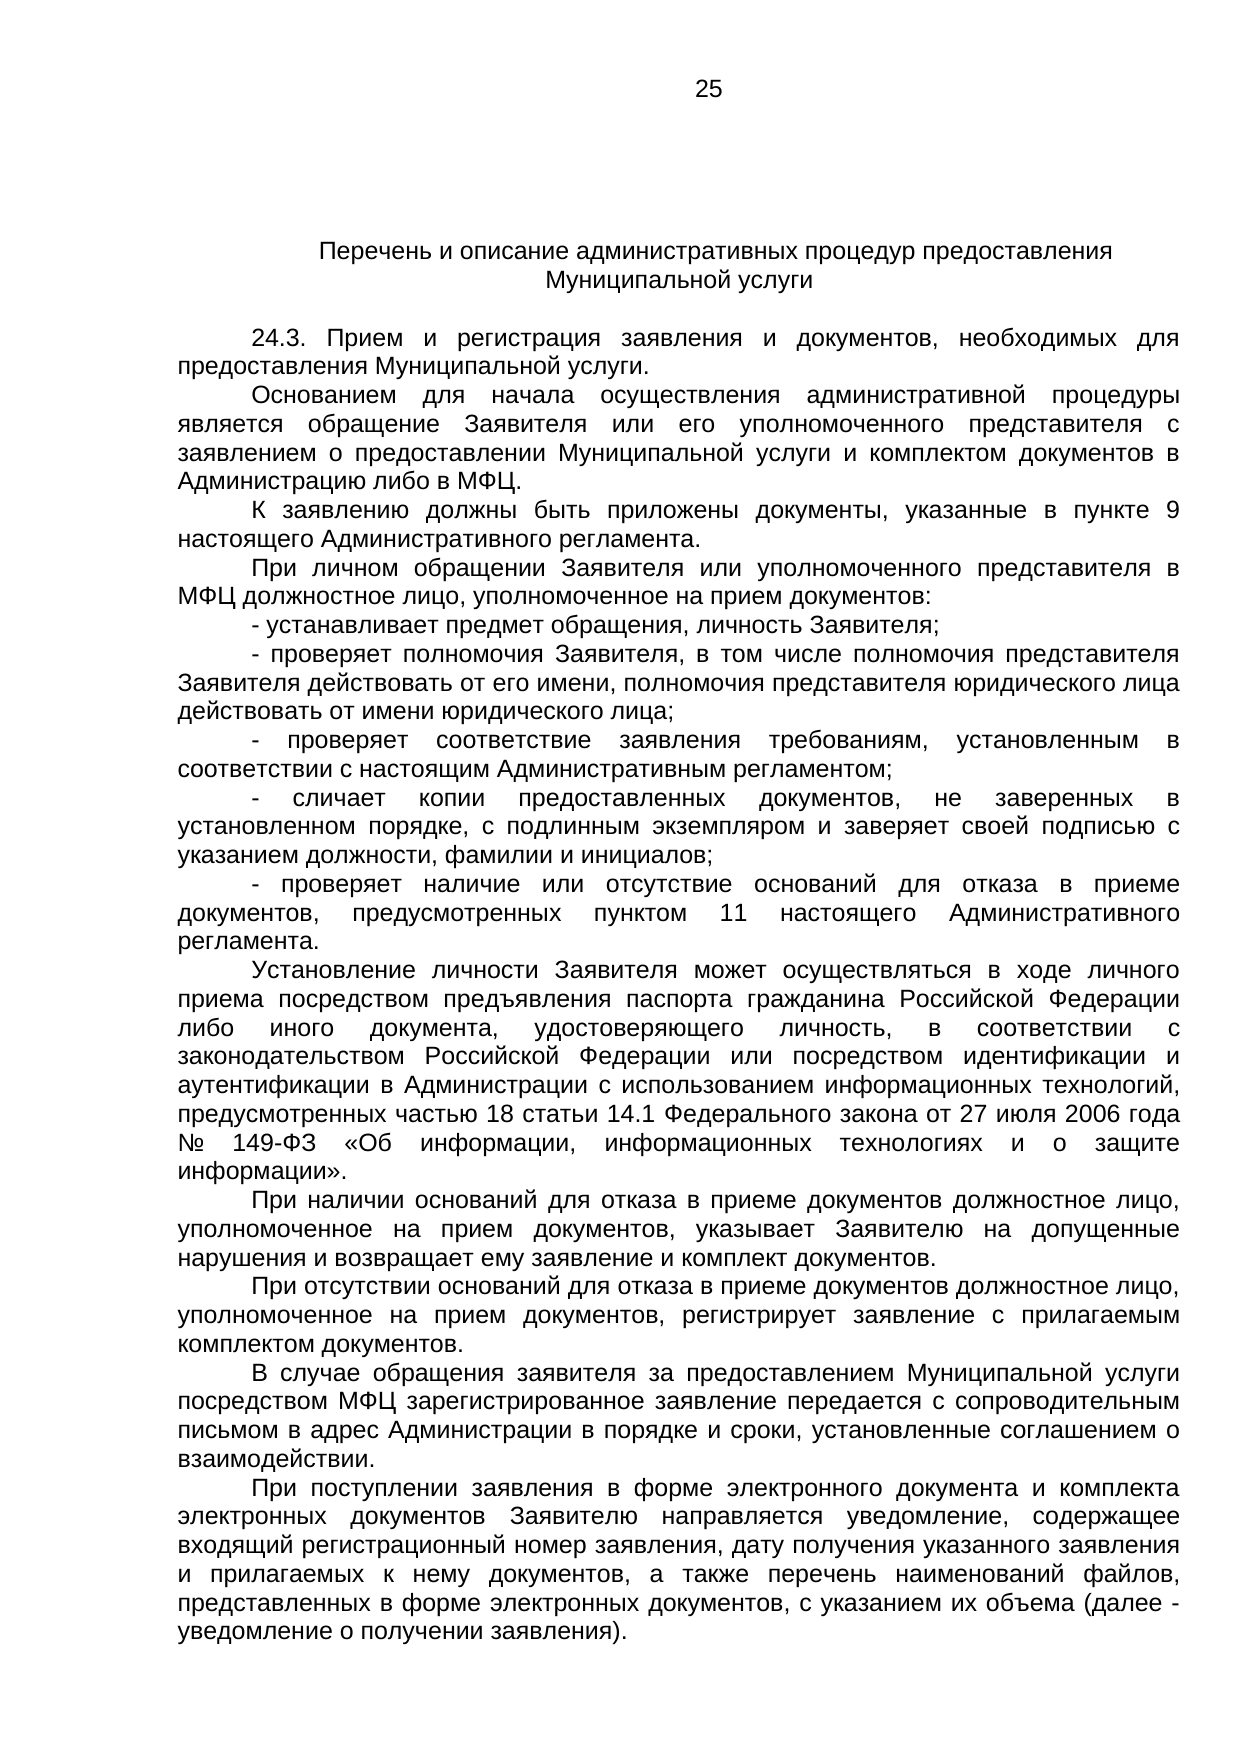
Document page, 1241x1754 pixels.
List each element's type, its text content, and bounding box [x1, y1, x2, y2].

text При поступлении заявления в форме электронного документа и комплекта электронных документов Заявителю направляется уведомление, содержащее входящий регистрационный номер заявления, дату получения указанного заявления и прилагаемых к нему документов, а также перечень наименований файлов, представленных в форме электронных документов, с указанием их объема (далее - уведомление о получении заявления). [177, 1472, 1181, 1645]
text - устанавливает предмет обращения, личность Заявителя; [177, 610, 1181, 639]
text Основанием для начала осуществления административной процедуры является обращение Заявителя или его уполномоченного представителя с заявлением о предоставлении Муниципальной услуги и комплектом документов в Администрацию либо в МФЦ. [177, 380, 1181, 495]
text При наличии оснований для отказа в приеме документов должностное лицо, уполномоченное на прием документов, указывает Заявителю на допущенные нарушения и возвращает ему заявление и комплект документов. [177, 1185, 1181, 1271]
text К заявлению должны быть приложены документы, указанные в пункте 9 настоящего Административного регламента. [177, 495, 1181, 552]
text - проверяет соответствие заявления требованиям, установленным в соответствии с настоящим Административным регламентом; [177, 725, 1181, 782]
text - сличает копии предоставленных документов, не заверенных в установленном порядке, с подлинным экземпляром и заверяет своей подписью с указанием должности, фамилии и инициалов; [177, 782, 1181, 869]
text - проверяет наличие или отсутствие оснований для отказа в приеме документов, предусмотренных пунктом 11 настоящего Административного регламента. [177, 869, 1181, 955]
text - проверяет полномочия Заявителя, в том числе полномочия представителя Заявителя действовать от его имени, полномочия представителя юридического лица действовать от имени юридического лица; [177, 639, 1181, 725]
text При отсутствии оснований для отказа в приеме документов должностное лицо, уполномоченное на прием документов, регистрирует заявление с прилагаемым комплектом документов. [177, 1271, 1181, 1357]
text 24.3. Прием и регистрация заявления и документов, необходимых для предоставления Муниципальной услуги. [177, 322, 1181, 380]
text Перечень и описание административных процедур предоставления Муниципальной услуги [177, 236, 1181, 294]
text В случае обращения заявителя за предоставлением Муниципальной услуги посредством МФЦ зарегистрированное заявление передается с сопроводительным письмом в адрес Администрации в порядке и сроки, установленные соглашением о взаимодействии. [177, 1357, 1181, 1472]
text При личном обращении Заявителя или уполномоченного представителя в МФЦ должностное лицо, уполномоченное на прием документов: [177, 552, 1181, 610]
text Установление личности Заявителя может осуществляться в ходе личного приема посредством предъявления паспорта гражданина Российской Федерации либо иного документа, удостоверяющего личность, в соответствии с законодательством Российской Федерации или посредством идентификации и аутентификации в Администрации с использованием информационных технологий, предусмотренных частью 18 статьи 14.1 Федерального закона от 27 июля 2006 года № 149-ФЗ «Об информации, информационных технологиях и о защите информации». [177, 955, 1181, 1185]
